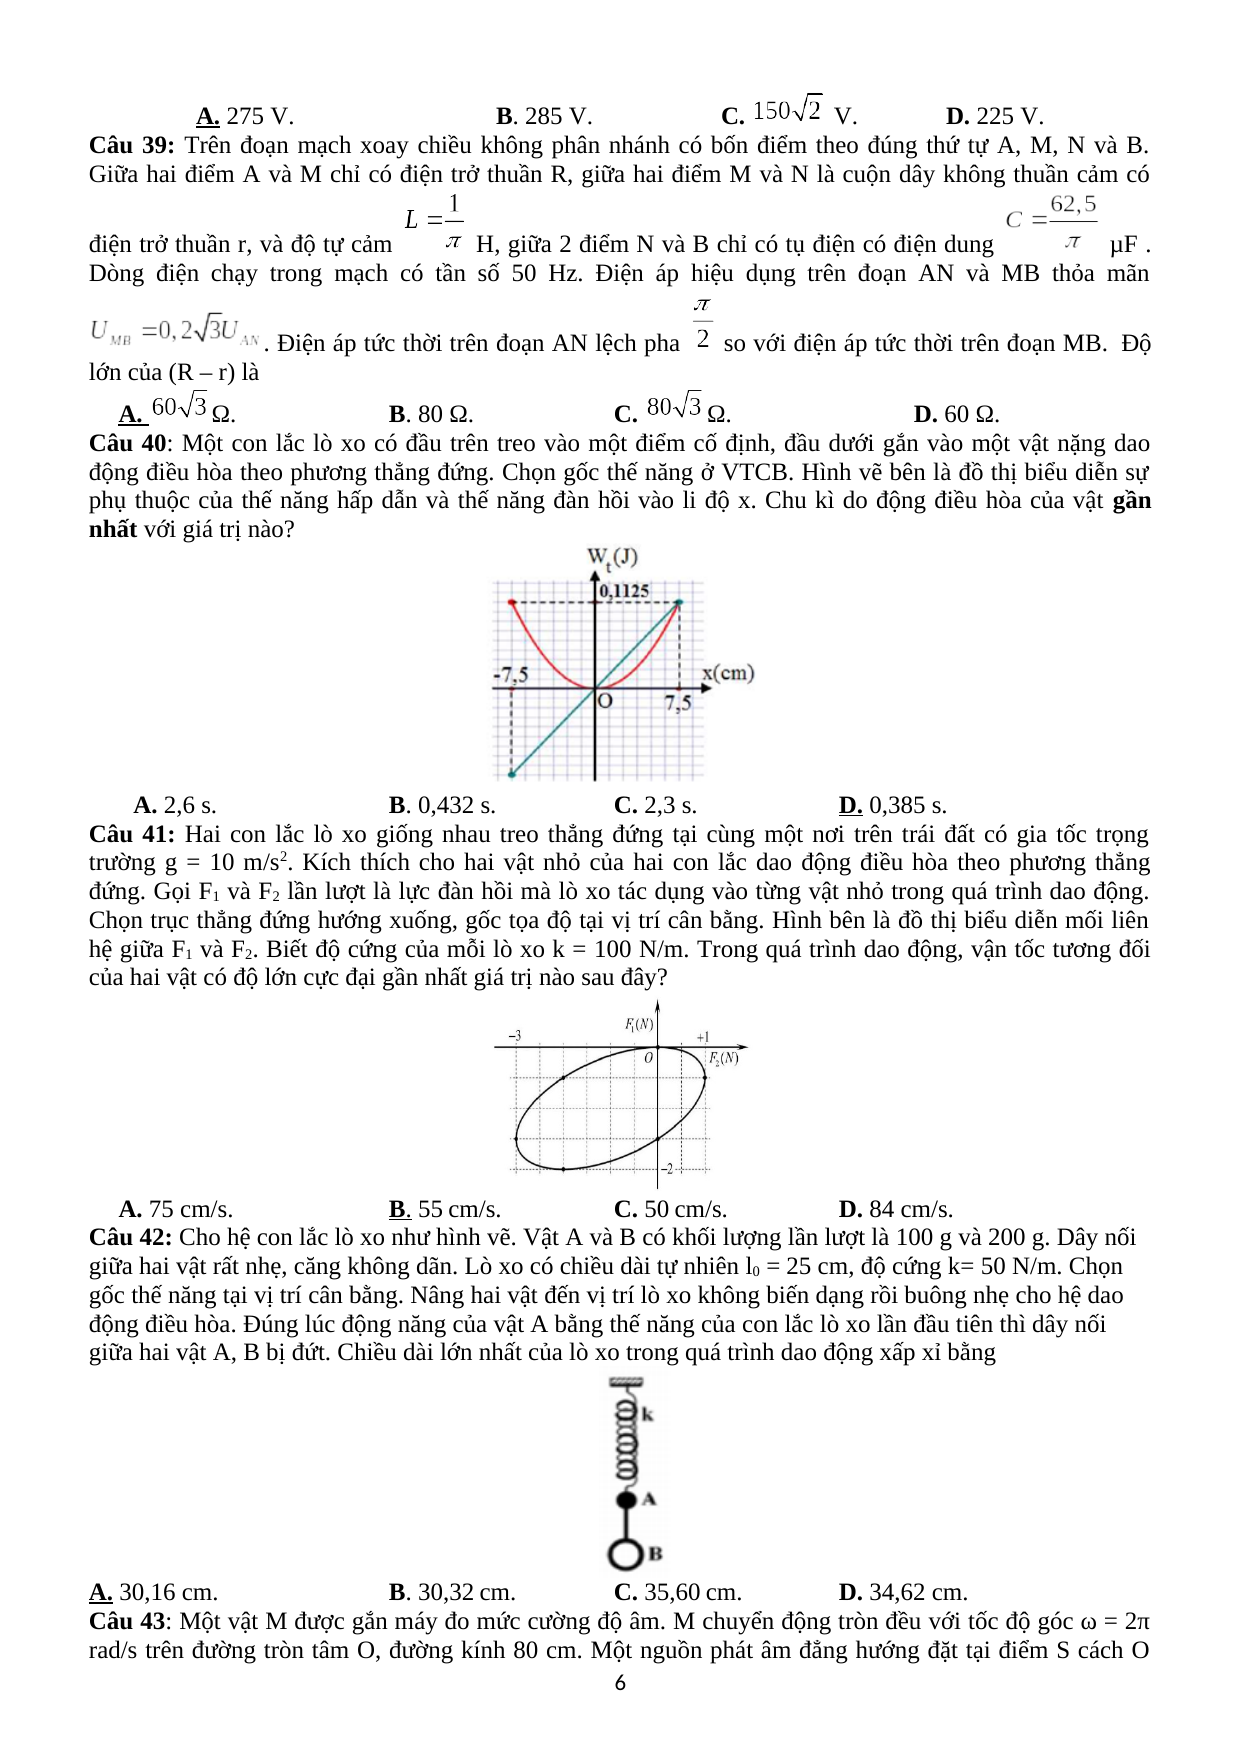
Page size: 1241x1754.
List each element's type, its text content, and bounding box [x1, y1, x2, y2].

picture [484, 542, 757, 790]
text Câu 39: Trên đoạn mạch xoay chiều không phân nhánh có bốn điểm theo đúng thứ tự A, M, N và B. Giữa hai điểm A và M chỉ có điện trở thuần R, giữa hai điểm M và N là cuộn dây không thuần cảm có điện trở thuần r, và độ tự cảm H, giữa 2 điểm N và B chỉ có tụ điện có điện dung µF . Dòng điện chạy trong mạch có tần số 50 Hz. Điện áp hiệu dụng trên đoạn AN và MB thỏa mãn . Điện áp tức thời trên đoạn AN lệch pha so với điện áp tức thời trên đoạn MB. Độ lớn của (R – r) là [89, 130, 1152, 386]
picture [488, 991, 753, 1194]
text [89, 1606, 1152, 1664]
picture [598, 1366, 671, 1578]
text Câu 42: Cho hệ con lắc lò xo như hình vẽ. Vật A và B có khối lượng lần lượt là 100 g và 200 g. Dây nối giữa hai vật rất nhẹ, căng không dãn. Lò xo có chiều dài tự nhiên l0 = 25 cm, độ cứng k= 50 N/m. Chọn gốc thế năng tại vị trí cân bằng. Nâng hai vật đến vị trí lò xo không biến dạng rồi buông nhẹ cho hệ dao động điều hòa. Đúng lúc động năng của vật A bằng thế năng của con lắc lò xo lần đầu tiên thì dây nối giữa hai vật A, B bị đứt. Chiều dài lớn nhất của lò xo trong quá trình dao động xấp xỉ bằng [89, 1222, 1152, 1366]
subtitle Câu 41: Hai con lắc lò xo giống nhau treo thẳng đứng tại cùng một nơi trên trái đất có gia tốc trọng trường g = 10 m/s2. Kích thích cho hai vật nhỏ của hai con lắc dao động điều hòa theo phương thẳng đứng. Gọi F1 và F2 lần lượt là lực đàn hồi mà lò xo tác dụng vào từng vật nhỏ trong quá trình dao động. Chọn trục thẳng đứng hướng xuống, gốc tọa độ tại vị trí cân bằng. Hình bên là đồ thị biểu diễn mối liên hệ giữa F1 và F2. Biết độ cứng của mỗi lò xo k = 100 N/m. Trong quá trình dao động, vận tốc tương đối của hai vật có độ lớn cực đại gần nhất giá trị nào sau đây? [89, 819, 1152, 991]
text A. Ω. B. 80 Ω. C. Ω. D. 60 Ω. [89, 386, 1152, 428]
text A. 2,6 s. B. 0,432 s. C. 2,3 s. D. 0,385 s. [89, 790, 1152, 819]
text A. 30,16 cm. B. 30,32 cm. C. 35,60 cm. D. 34,62 cm. [89, 1577, 1152, 1606]
text A. 75 cm/s. B. 55 cm/s. C. 50 cm/s. D. 84 cm/s. [89, 1194, 1152, 1222]
text Câu 40: Một con lắc lò xo có đầu trên treo vào một điểm cố định, đầu dưới gắn vào một vật nặng dao động điều hòa theo phương thẳng đứng. Chọn gốc thế năng ở VTCB. Hình vẽ bên là đồ thị biểu diễn sự phụ thuộc của thế năng hấp dẫn và thế năng đàn hồi vào li độ x. Chu kì do động điều hòa của vật gần nhất với giá trị nào? [89, 428, 1152, 543]
text A. 275 V. B. 285 V. C. V. D. 225 V. [89, 89, 1152, 130]
